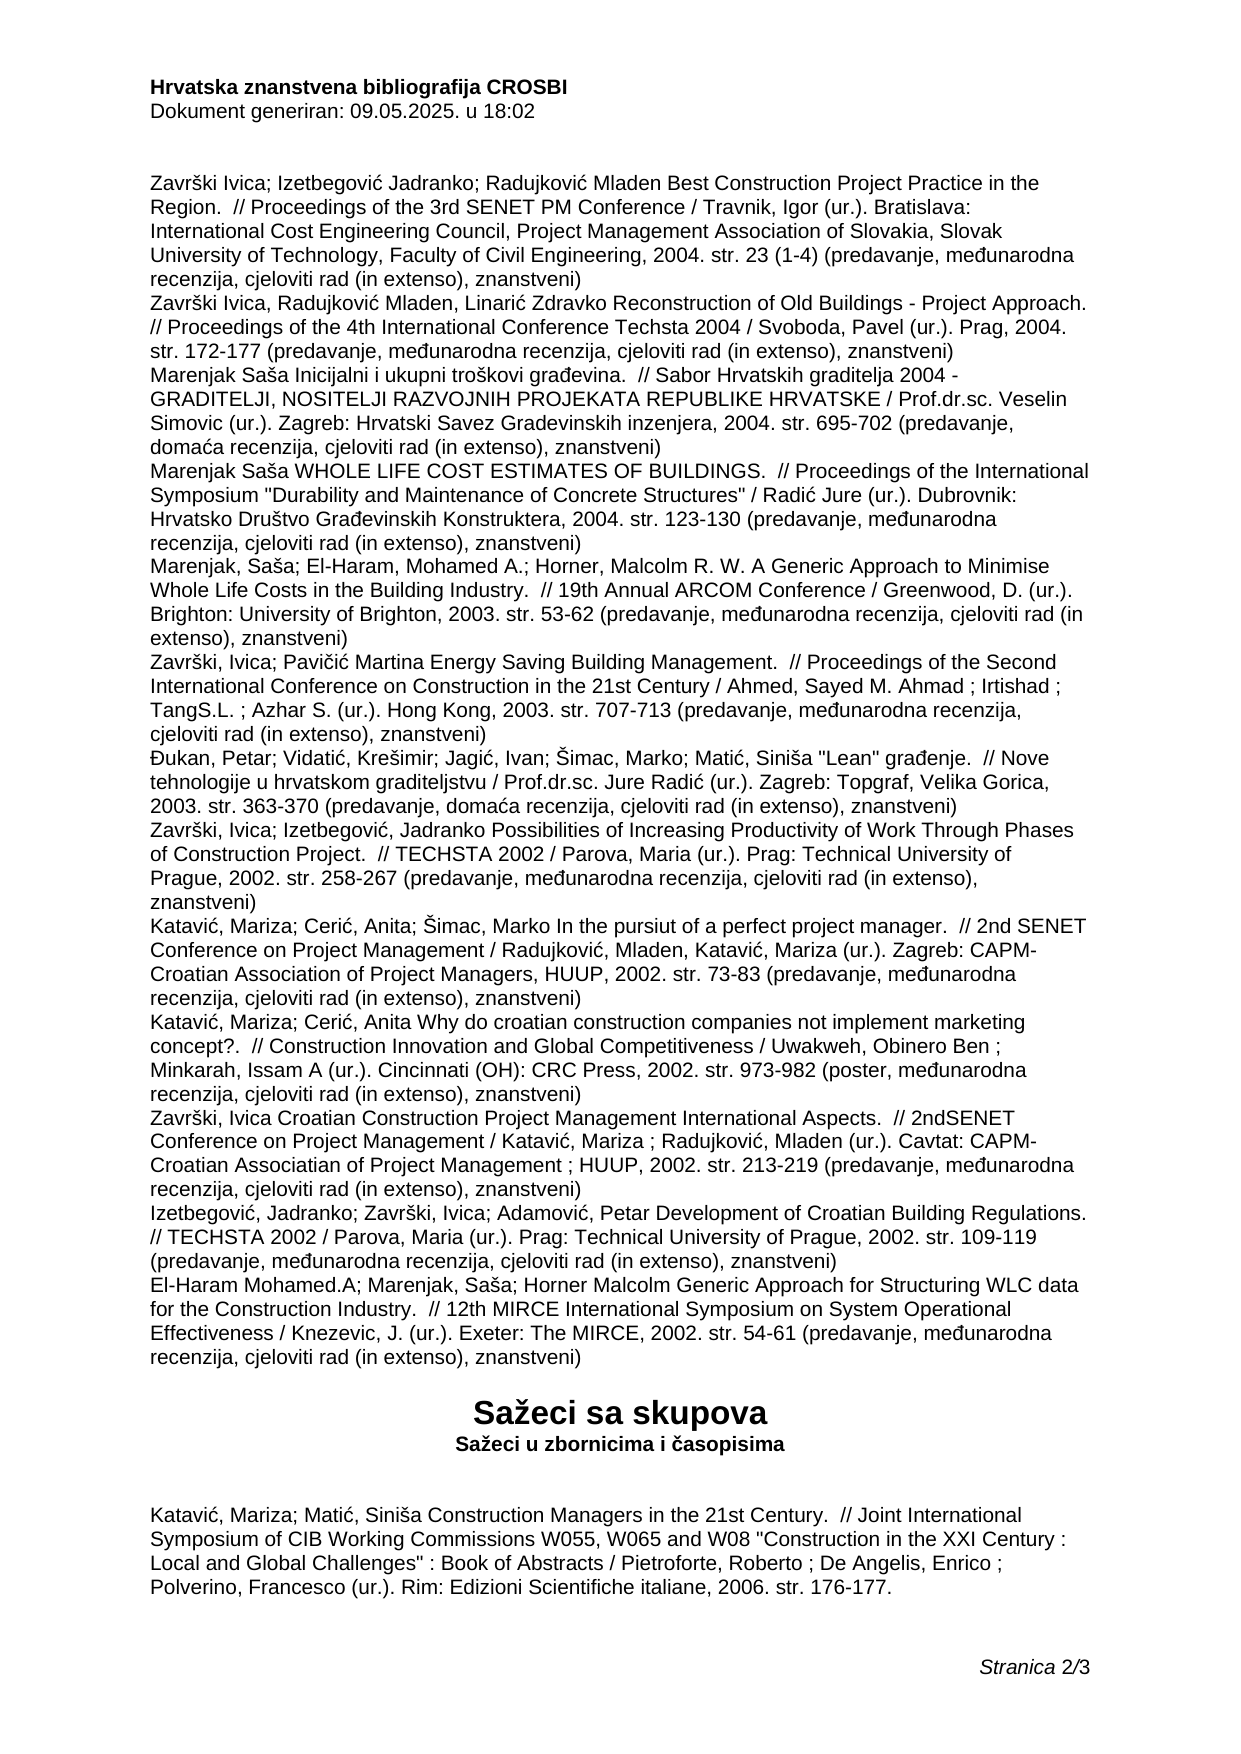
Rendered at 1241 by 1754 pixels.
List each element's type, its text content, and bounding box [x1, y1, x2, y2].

text Marenjak Saša [150, 363, 1090, 458]
text Katavić, Mariza; Cerić, Anita [150, 1009, 1090, 1105]
text Završki Ivica; Izetbegović Jadranko; Radujković Mladen [150, 171, 1090, 291]
text Marenjak Saša [150, 458, 1090, 554]
text El-Haram Mohamed.A; Marenjak, Saša; Horner Malcolm [150, 1273, 1090, 1369]
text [150, 1503, 1090, 1599]
text Završki, Ivica; Izetbegović, Jadranko [150, 818, 1090, 914]
subtitle Sažeci sa skupova [150, 1393, 1090, 1431]
text Završki, Ivica; Pavičić Martina [150, 650, 1090, 746]
text Izetbegović, Jadranko; Završki, Ivica; Adamović, Petar [150, 1201, 1090, 1273]
text Katavić, Mariza; Cerić, Anita; Šimac, Marko [150, 914, 1090, 1009]
text Marenjak, Saša; El-Haram, Mohamed A.; Horner, Malcolm R. W. [150, 554, 1090, 650]
text Đukan, Petar; Vidatić, Krešimir; Jagić, Ivan; Šimac, Marko; Matić, Siniša [150, 746, 1090, 818]
text Završki Ivica, Radujković Mladen, Linarić Zdravko [150, 291, 1090, 363]
text Završki, Ivica [150, 1105, 1090, 1201]
subtitle Sažeci u zbornicima i časopisima [150, 1431, 1090, 1455]
